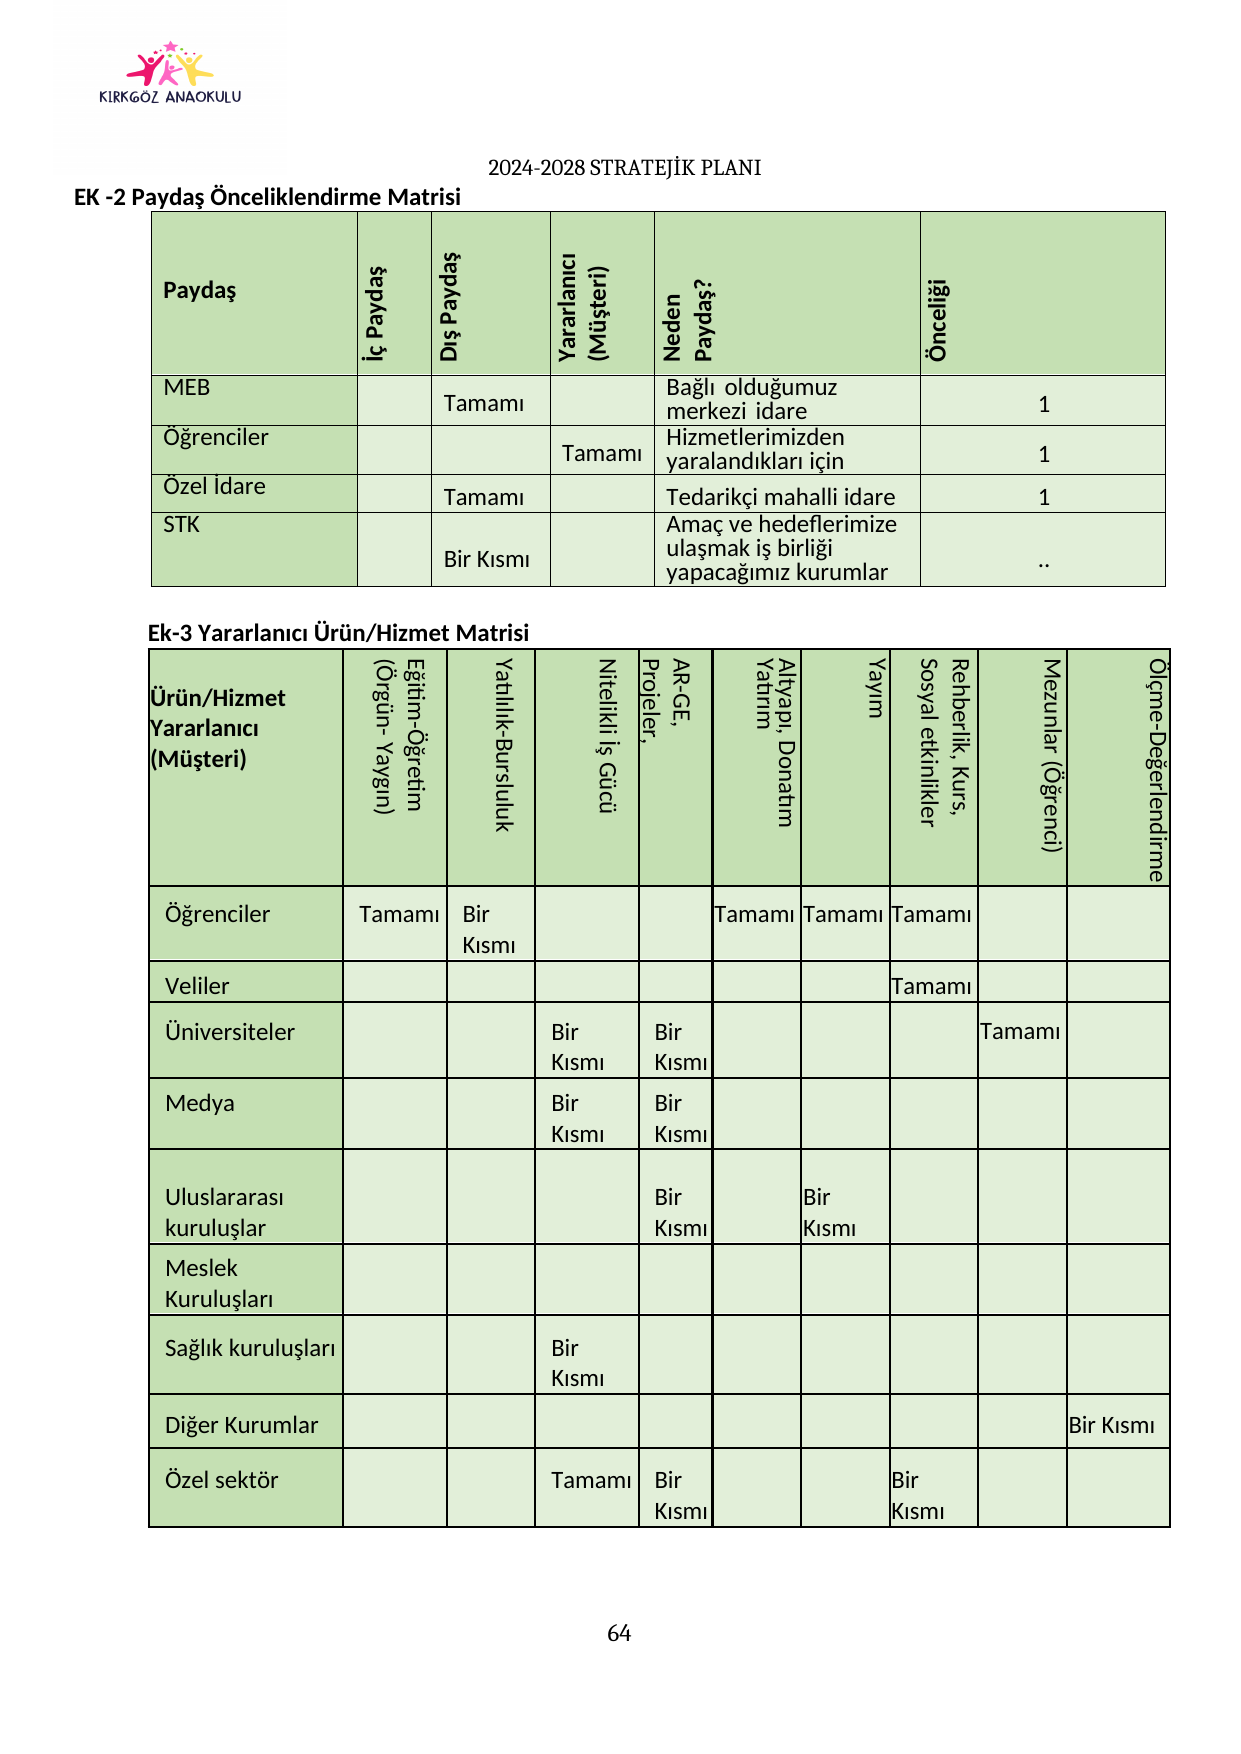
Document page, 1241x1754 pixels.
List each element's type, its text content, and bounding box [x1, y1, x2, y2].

table_cell [802, 1245, 889, 1313]
table_cell Veliler [150, 962, 342, 1001]
table_cell Tamamı [802, 887, 889, 959]
table_header Yatılılık-Bursluluk [448, 650, 534, 885]
table_cell Tamamı [551, 426, 654, 474]
table_cell [551, 513, 654, 586]
table_cell [344, 1316, 446, 1393]
table_cell Tamamı [979, 1003, 1066, 1077]
table_cell [448, 1003, 534, 1077]
table_cell Bir Kısmı [432, 513, 550, 586]
table_cell Diğer Kurumlar [150, 1395, 342, 1447]
table_header Ürün/Hizmet Yararlanıcı (Müşteri) [150, 650, 342, 885]
table_cell [1068, 1150, 1169, 1242]
picture [52, 0, 288, 175]
table_header İç Paydaş [358, 212, 431, 374]
table_cell [358, 426, 431, 474]
table_cell [891, 1079, 977, 1148]
table_cell [1068, 1316, 1169, 1393]
table_cell [979, 1395, 1066, 1447]
table_cell [536, 887, 638, 959]
table_cell Tamamı [344, 887, 446, 959]
table_cell [536, 1245, 638, 1313]
table_cell Tamamı [536, 1449, 638, 1526]
table_cell [448, 1079, 534, 1148]
table_cell [891, 1395, 977, 1447]
table_cell Tamamı [432, 475, 550, 512]
table_cell [802, 1316, 889, 1393]
table_cell 1 [921, 376, 1165, 425]
table_header Önceliği [921, 212, 1165, 374]
table_cell [891, 1150, 977, 1242]
table_cell [344, 1003, 446, 1077]
table_cell MEB [152, 376, 357, 425]
table_cell Bir Kısmı [536, 1079, 638, 1148]
table_cell [640, 1316, 711, 1393]
table_cell STK [152, 513, 357, 586]
table_cell Bir Kısmı [640, 1003, 711, 1077]
table_cell [891, 1003, 977, 1077]
table_cell Bir Kısmı [640, 1079, 711, 1148]
table_cell Bir Kısmı [448, 887, 534, 959]
table_cell [536, 962, 638, 1001]
table_cell [344, 1245, 446, 1313]
table_cell [802, 1003, 889, 1077]
table_cell [344, 1079, 446, 1148]
table_cell Bir Kısmı [536, 1003, 638, 1077]
table_cell [448, 1449, 534, 1526]
table_cell [714, 1150, 800, 1242]
table_cell [344, 1150, 446, 1242]
table_cell Tamamı [714, 887, 800, 959]
table_cell Bir Kısmı [536, 1316, 638, 1393]
table_header Mezunlar (Öğrenci) [979, 650, 1066, 885]
table_header Altyapı, Donatım Yatırım [714, 650, 800, 885]
table_cell [802, 1449, 889, 1526]
table_cell [891, 1316, 977, 1393]
table_cell [714, 1449, 800, 1526]
table_cell Öğrenciler [150, 887, 342, 959]
table_cell [448, 1316, 534, 1393]
table_cell Amaç ve hedeflerimize ulaşmak iş birliği yapacağımız kurumlar [655, 513, 920, 586]
table_cell [979, 887, 1066, 959]
table_cell [448, 1245, 534, 1313]
table_cell [979, 962, 1066, 1001]
table_cell [1068, 887, 1169, 959]
table_cell [802, 1079, 889, 1148]
table_cell [1068, 962, 1169, 1001]
table_header Nitelikli İş Gücü [536, 650, 638, 885]
table_cell Tamamı [891, 962, 977, 1001]
table_cell [1068, 1079, 1169, 1148]
table_cell [979, 1245, 1066, 1313]
table_cell [714, 1245, 800, 1313]
table_cell Tamamı [891, 887, 977, 959]
table_cell Özel sektör [150, 1449, 342, 1526]
table_cell 1 [921, 475, 1165, 512]
table_cell [1068, 1245, 1169, 1313]
table_cell Bir Kısmı [640, 1150, 711, 1242]
table_cell [344, 1395, 446, 1447]
table_cell [714, 1395, 800, 1447]
table_header Neden Paydaş? [655, 212, 920, 374]
table_header Rehberlik, Kurs, Sosyal etkinlikler [891, 650, 977, 885]
table_cell Özel İdare [152, 475, 357, 512]
table_cell Bir Kısmı [640, 1449, 711, 1526]
table_cell [432, 426, 550, 474]
table_cell [714, 962, 800, 1001]
table_header Yararlanıcı (Müşteri) [551, 212, 654, 374]
table_cell Tamamı [432, 376, 550, 425]
table_cell [1068, 1449, 1169, 1526]
table_cell [714, 1316, 800, 1393]
table_cell [551, 376, 654, 425]
table_cell Meslek Kuruluşları [150, 1245, 342, 1313]
table_cell Bir Kısmı [891, 1449, 977, 1526]
text Ek-3 Yararlanıcı Ürün/Hizmet Matrisi [148, 618, 1198, 648]
table_cell [536, 1395, 638, 1447]
table_cell Öğrenciler [152, 426, 357, 474]
table_cell [802, 962, 889, 1001]
table_header Ölçme-Değerlendirme [1068, 650, 1169, 885]
table_cell Bağlı olduğumuz merkezi idare [655, 376, 920, 425]
table_cell [448, 1150, 534, 1242]
table_cell [979, 1150, 1066, 1242]
table_cell [979, 1316, 1066, 1393]
table_cell [448, 962, 534, 1001]
table_cell [891, 1245, 977, 1313]
table_header Eğitim-Öğretim (Örgün- Yaygın) [344, 650, 446, 885]
table_cell [640, 962, 711, 1001]
table_cell [714, 1003, 800, 1077]
table_cell [448, 1395, 534, 1447]
table_cell [344, 962, 446, 1001]
table_cell [358, 475, 431, 512]
table_cell 1 [921, 426, 1165, 474]
table_cell [979, 1079, 1066, 1148]
table_cell [640, 887, 711, 959]
table_cell Bir Kısmı [802, 1150, 889, 1242]
table_cell .. [921, 513, 1165, 586]
table_cell [551, 475, 654, 512]
table_cell [1068, 1003, 1169, 1077]
table_cell Bir Kısmı [1068, 1395, 1169, 1447]
table_header AR-GE, Projeler, Danışmanlık [640, 650, 711, 885]
table_cell [979, 1449, 1066, 1526]
table_cell [640, 1245, 711, 1313]
table_cell [640, 1395, 711, 1447]
table_cell Sağlık kuruluşları [150, 1316, 342, 1393]
text EK -2 Paydaş Önceliklendirme Matrisi [74, 181, 1198, 211]
table_header Dış Paydaş [432, 212, 550, 374]
table_cell [358, 376, 431, 425]
table_cell [344, 1449, 446, 1526]
table_cell Hizmetlerimizden yaralandıkları için [655, 426, 920, 474]
table_cell [802, 1395, 889, 1447]
table_cell Tedarikçi mahalli idare [655, 475, 920, 512]
table_cell [714, 1079, 800, 1148]
table_cell Medya [150, 1079, 342, 1148]
table_cell Üniversiteler [150, 1003, 342, 1077]
table_header Paydaş [152, 212, 357, 374]
table_header Yayım [802, 650, 889, 885]
table_cell Uluslararası kuruluşlar [150, 1150, 342, 1242]
table_cell [536, 1150, 638, 1242]
table_cell [358, 513, 431, 586]
